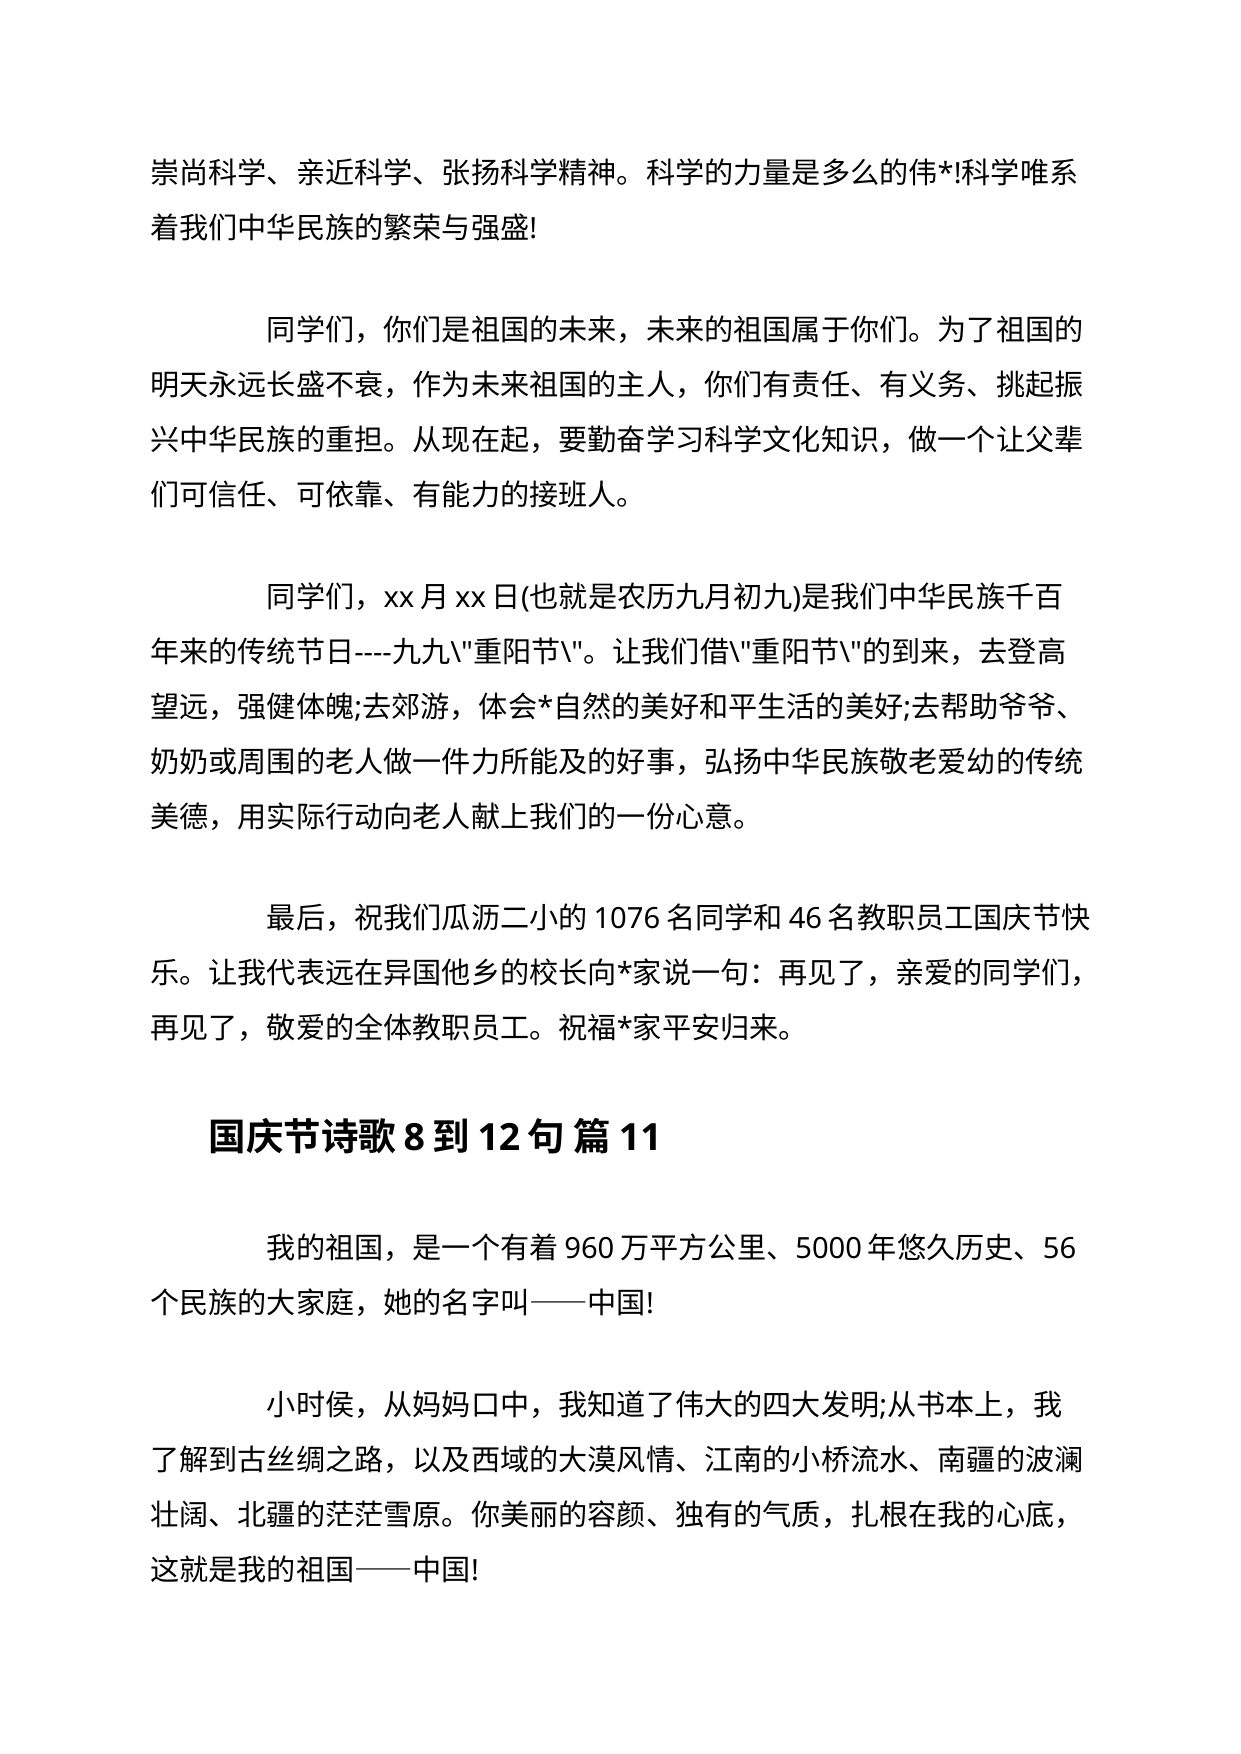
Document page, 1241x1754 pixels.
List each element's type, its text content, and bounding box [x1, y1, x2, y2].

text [150, 150, 1090, 247]
text 小时侯，从妈妈口中，我知道了伟大的四大发明;从书本上，我了解到古丝绸之路，以及西域的大漠风情、江南的小桥流水、南疆的波澜壮阔、北疆的茫茫雪原。你美丽的容颜、独有的气质，扎根在我的心底，这就是我的祖国——中国! [150, 1382, 1090, 1589]
text 国庆节诗歌8到12句 篇11 [150, 1107, 1090, 1162]
text 同学们，xx月xx日(也就是农历九月初九)是我们中华民族千百年来的传统节日----九九\"重阳节\"。让我们借\"重阳节\"的到来，去登高望远，强健体魄;去郊游，体会*自然的美好和平生活的美好;去帮助爷爷、奶奶或周围的老人做一件力所能及的好事，弘扬中华民族敬老爱幼的传统美德，用实际行动向老人献上我们的一份心意。 [150, 573, 1090, 836]
text 最后，祝我们瓜沥二小的1076名同学和46名教职员工国庆节快乐。让我代表远在异国他乡的校长向*家说一句：再见了，亲爱的同学们，再见了，敬爱的全体教职员工。祝福*家平安归来。 [150, 895, 1090, 1047]
text 同学们，你们是祖国的未来，未来的祖国属于你们。为了祖国的明天永远长盛不衰，作为未来祖国的主人，你们有责任、有义务、挑起振兴中华民族的重担。从现在起，要勤奋学习科学文化知识，做一个让父辈们可信任、可依靠、有能力的接班人。 [150, 307, 1090, 514]
text 我的祖国，是一个有着960万平方公里、5000年悠久历史、56个民族的大家庭，她的名字叫——中国! [150, 1225, 1090, 1322]
